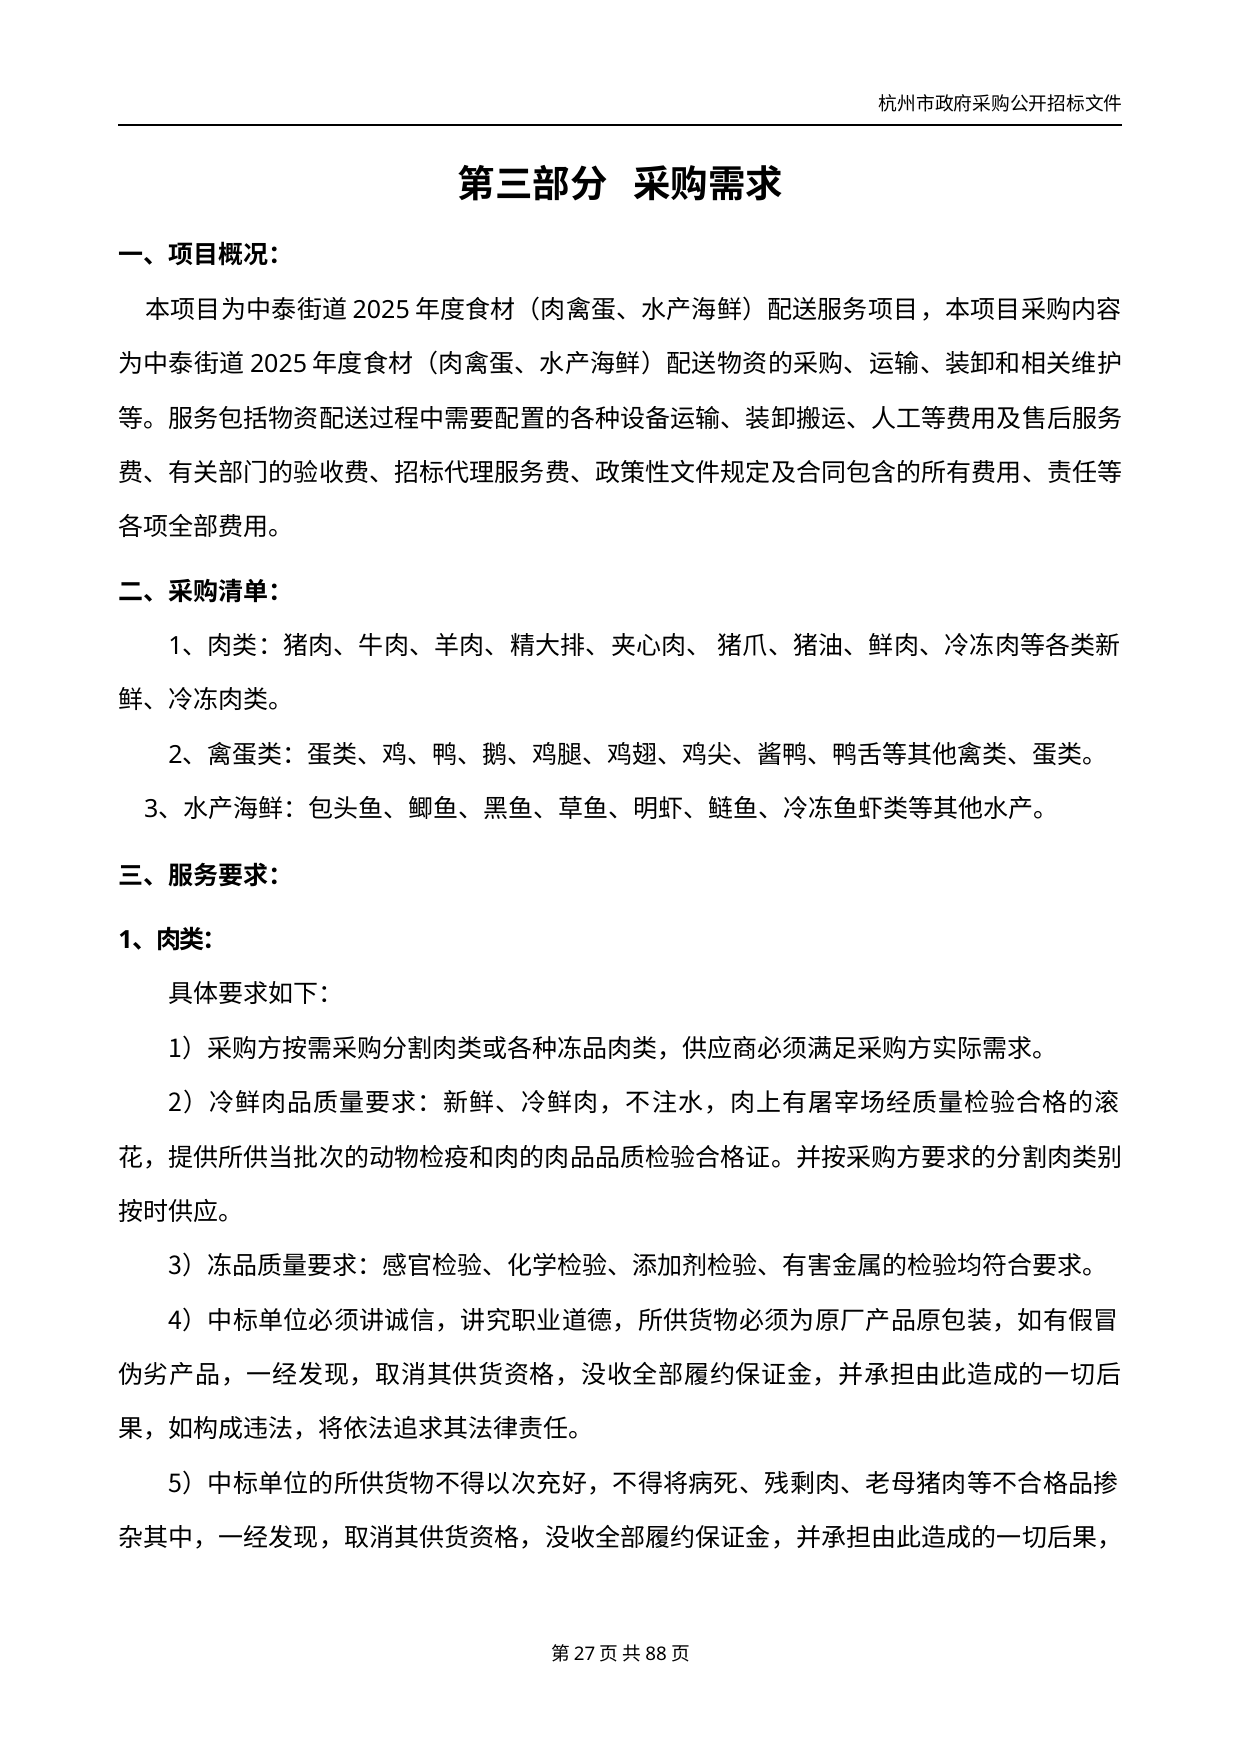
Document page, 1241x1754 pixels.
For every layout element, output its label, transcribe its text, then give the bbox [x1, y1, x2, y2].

subtitle 采购清单： [118, 571, 1122, 607]
text 2）冷鲜肉品质量要求：新鲜、冷鲜肉，不注水，肉上有屠宰场经质量检验合格的滚花，提供所供当批次的动物检疫和肉的肉品品质检验合格证。并按采购方要求的分割肉类别按时供应。 [118, 1083, 1122, 1228]
text 1、肉类： [118, 919, 1082, 956]
text 本项目为中泰街道2025年度食材（肉禽蛋、水产海鲜）配送服务项目，本项目采购内容为中泰街道2025年度食材（肉禽蛋、水产海鲜）配送物资的采购、运输、装卸和相关维护等。服务包括物资配送过程中需要配置的各种设备运输、装卸搬运、人工等费用及售后服务费、有关部门的验收费、招标代理服务费、政策性文件规定及合同包含的所有费用、责任等各项全部费用。 [118, 289, 1122, 543]
text 3）冻品质量要求：感官检验、化学检验、添加剂检验、有害金属的检验均符合要求。 [118, 1246, 1122, 1282]
list 2、禽蛋类：蛋类、鸡、鸭、鹅、鸡腿、鸡翅、鸡尖、酱鸭、鸭舌等其他禽类、蛋类。 [118, 734, 1122, 770]
subtitle 三、服务要求： [118, 855, 1122, 892]
text 第三部分 采购需求 [118, 153, 1122, 208]
text 3、水产海鲜：包头鱼、鲫鱼、黑鱼、草鱼、明虾、鲢鱼、冷冻鱼虾类等其他水产。 [118, 788, 1122, 825]
subtitle 一、项目概况： [118, 235, 1122, 271]
list 肉类：猪肉、牛肉、羊肉、精大排、夹心肉、 猪爪、猪油、鲜肉、冷冻肉等各类新鲜、冷冻肉类。 [118, 625, 1122, 716]
text 具体要求如下： [118, 974, 1122, 1010]
text 1）采购方按需采购分割肉类或各种冻品肉类，供应商必须满足采购方实际需求。 [118, 1028, 1122, 1064]
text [118, 1463, 1122, 1554]
text 4）中标单位必须讲诚信，讲究职业道德，所供货物必须为原厂产品原包装，如有假冒伪劣产品，一经发现，取消其供货资格，没收全部履约保证金，并承担由此造成的一切后果，如构成违法，将依法追求其法律责任。 [118, 1300, 1122, 1445]
